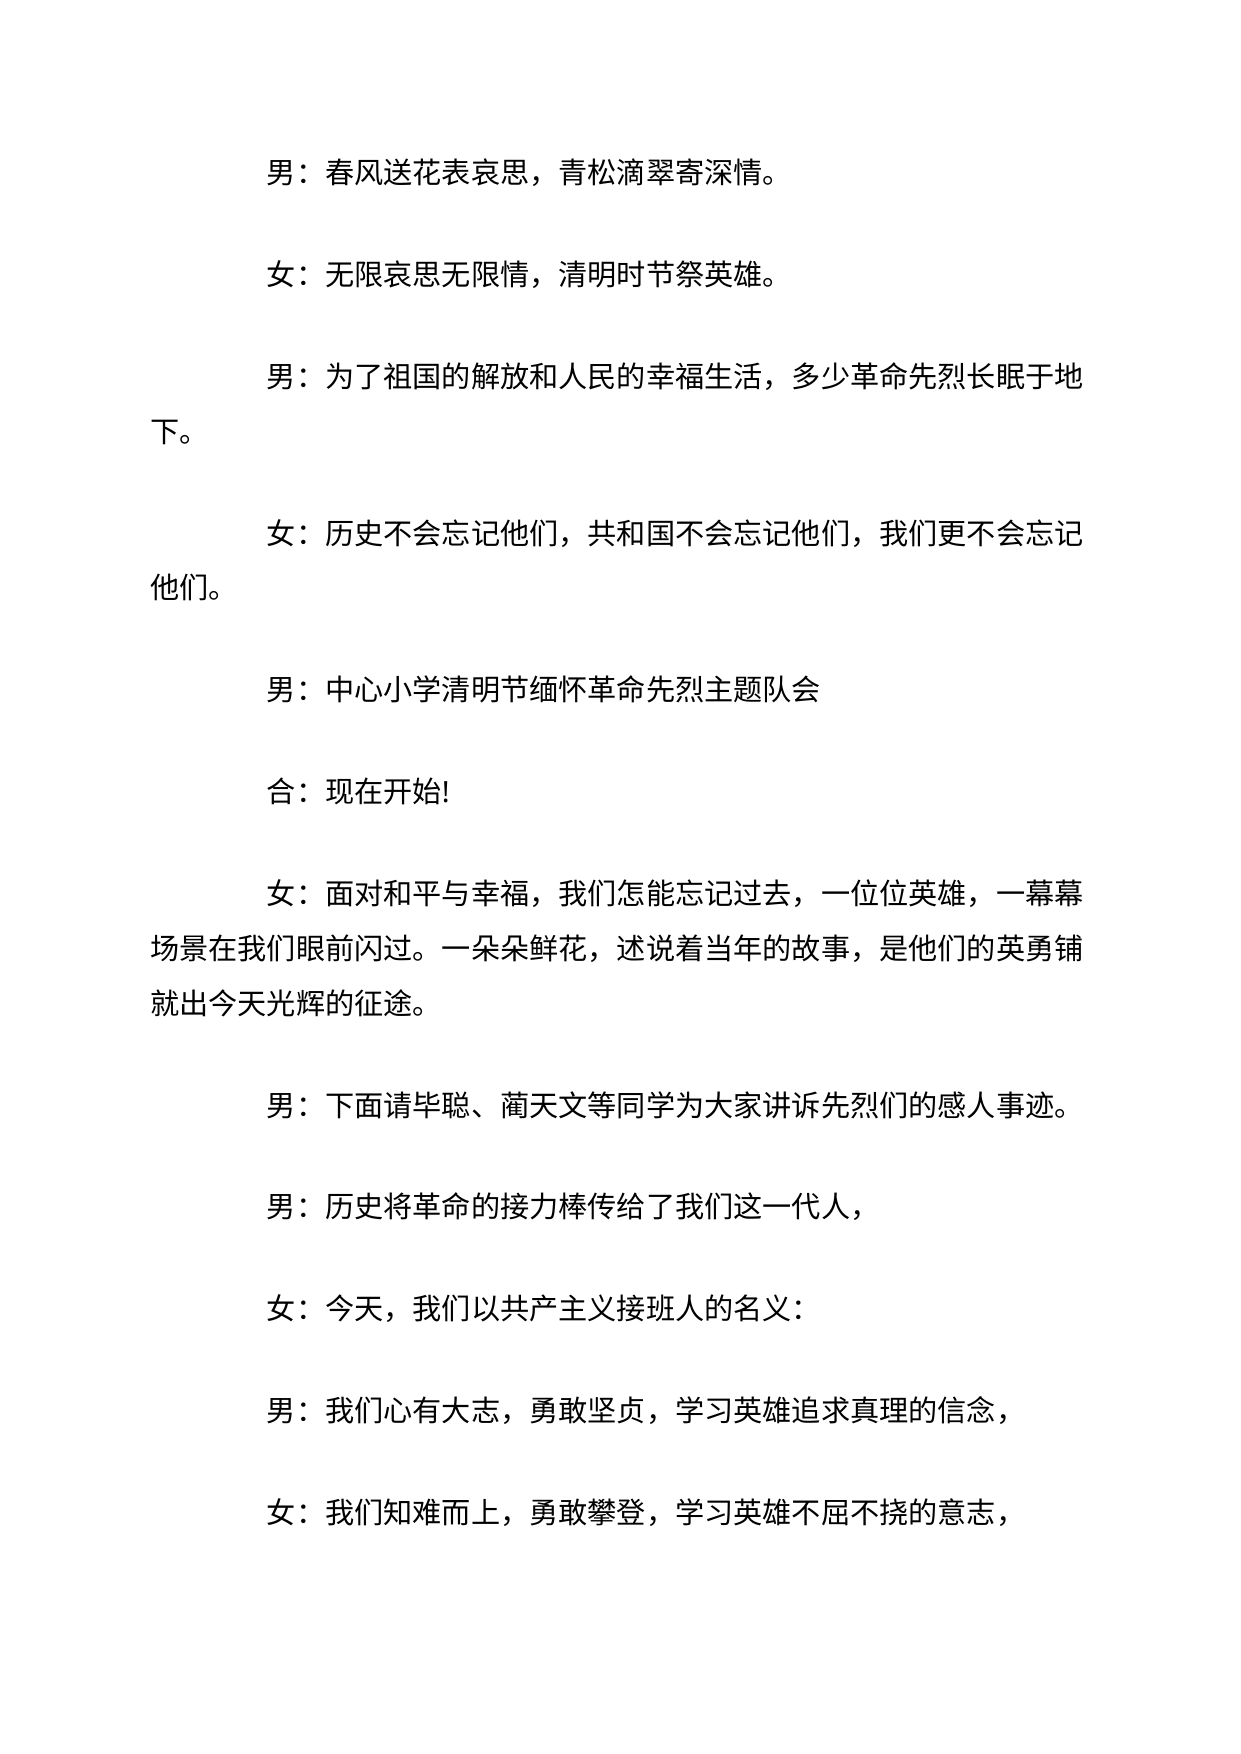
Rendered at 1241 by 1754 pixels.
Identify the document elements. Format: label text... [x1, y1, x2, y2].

text 男：中心小学清明节缅怀革命先烈主题队会 [150, 667, 1090, 709]
text 女：我们知难而上，勇敢攀登，学习英雄不屈不挠的意志， [150, 1489, 1090, 1532]
text 男：下面请毕聪、蔺天文等同学为大家讲诉先烈们的感人事迹。 [150, 1082, 1090, 1124]
text 男：历史将革命的接力棒传给了我们这一代人， [150, 1184, 1090, 1226]
text 男：为了祖国的解放和人民的幸福生活，多少革命先烈长眠于地下。 [150, 353, 1090, 451]
text 合：现在开始! [150, 769, 1090, 811]
text 男：春风送花表哀思，青松滴翠寄深情。 [150, 150, 1090, 192]
text 女：今天，我们以共产主义接班人的名义： [150, 1286, 1090, 1328]
text 女：面对和平与幸福，我们怎能忘记过去，一位位英雄，一幕幕场景在我们眼前闪过。一朵朵鲜花，述说着当年的故事，是他们的英勇铺就出今天光辉的征途。 [150, 871, 1090, 1023]
text 女：无限哀思无限情，清明时节祭英雄。 [150, 252, 1090, 294]
text 男：我们心有大志，勇敢坚贞，学习英雄追求真理的信念， [150, 1387, 1090, 1430]
text 女：历史不会忘记他们，共和国不会忘记他们，我们更不会忘记他们。 [150, 510, 1090, 607]
